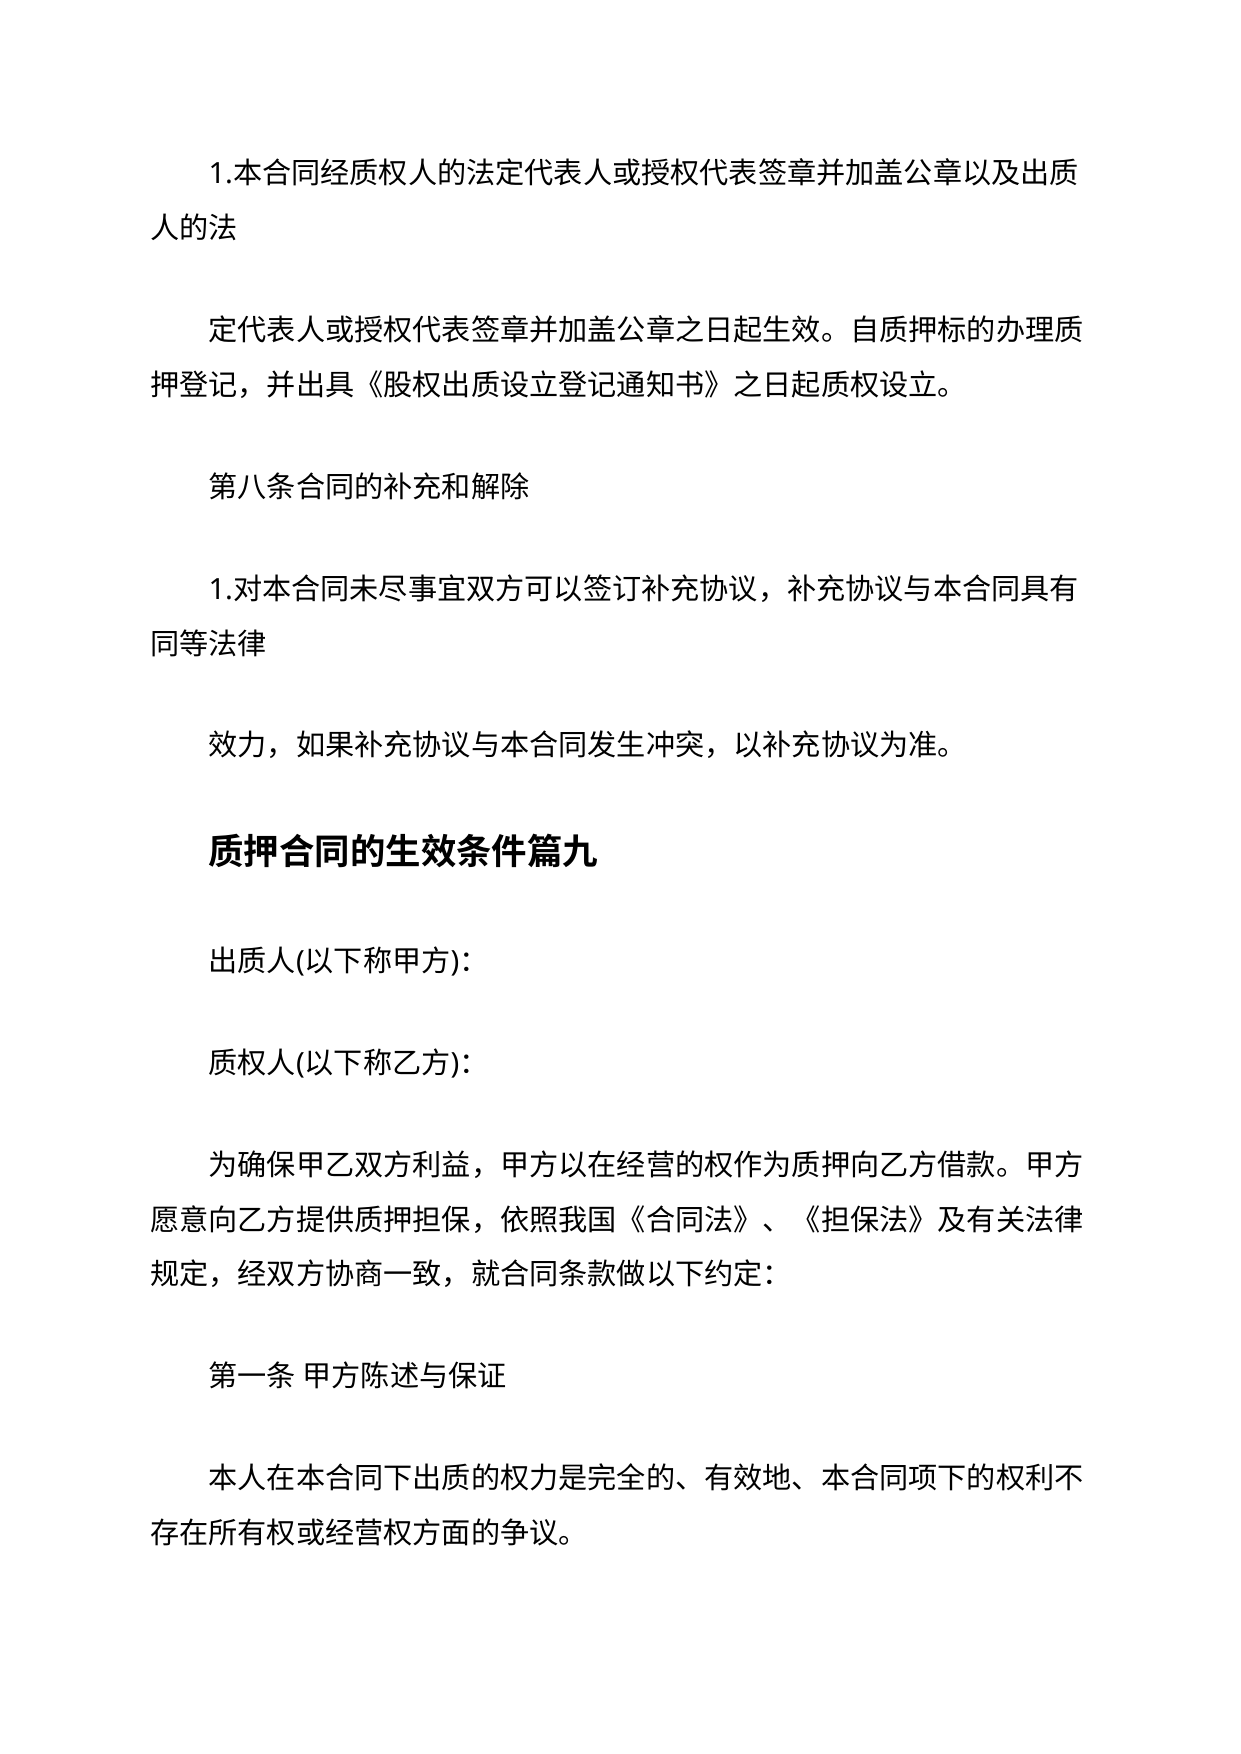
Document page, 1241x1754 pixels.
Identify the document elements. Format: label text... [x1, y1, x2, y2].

text 第一条 甲方陈述与保证 [150, 1353, 1090, 1395]
text 质押合同的生效条件篇九 [150, 824, 1090, 875]
text 出质人(以下称甲方)： [150, 937, 1090, 979]
text 第八条合同的补充和解除 [150, 463, 1090, 506]
text 定代表人或授权代表签章并加盖公章之日起生效。自质押标的办理质押登记，并出具《股权出质设立登记通知书》之日起质权设立。 [150, 307, 1090, 404]
text 质权人(以下称乙方)： [150, 1039, 1090, 1082]
text 1.本合同经质权人的法定代表人或授权代表签章并加盖公章以及出质人的法 [150, 150, 1090, 247]
text 1.对本合同未尽事宜双方可以签订补充协议，补充协议与本合同具有同等法律 [150, 565, 1090, 662]
text 为确保甲乙双方利益，甲方以在经营的权作为质押向乙方借款。甲方愿意向乙方提供质押担保，依照我国《合同法》、《担保法》及有关法律规定，经双方协商一致，就合同条款做以下约定： [150, 1141, 1090, 1293]
text 效力，如果补充协议与本合同发生冲突，以补充协议为准。 [150, 722, 1090, 764]
text 本人在本合同下出质的权力是完全的、有效地、本合同项下的权利不存在所有权或经营权方面的争议。 [150, 1454, 1090, 1552]
